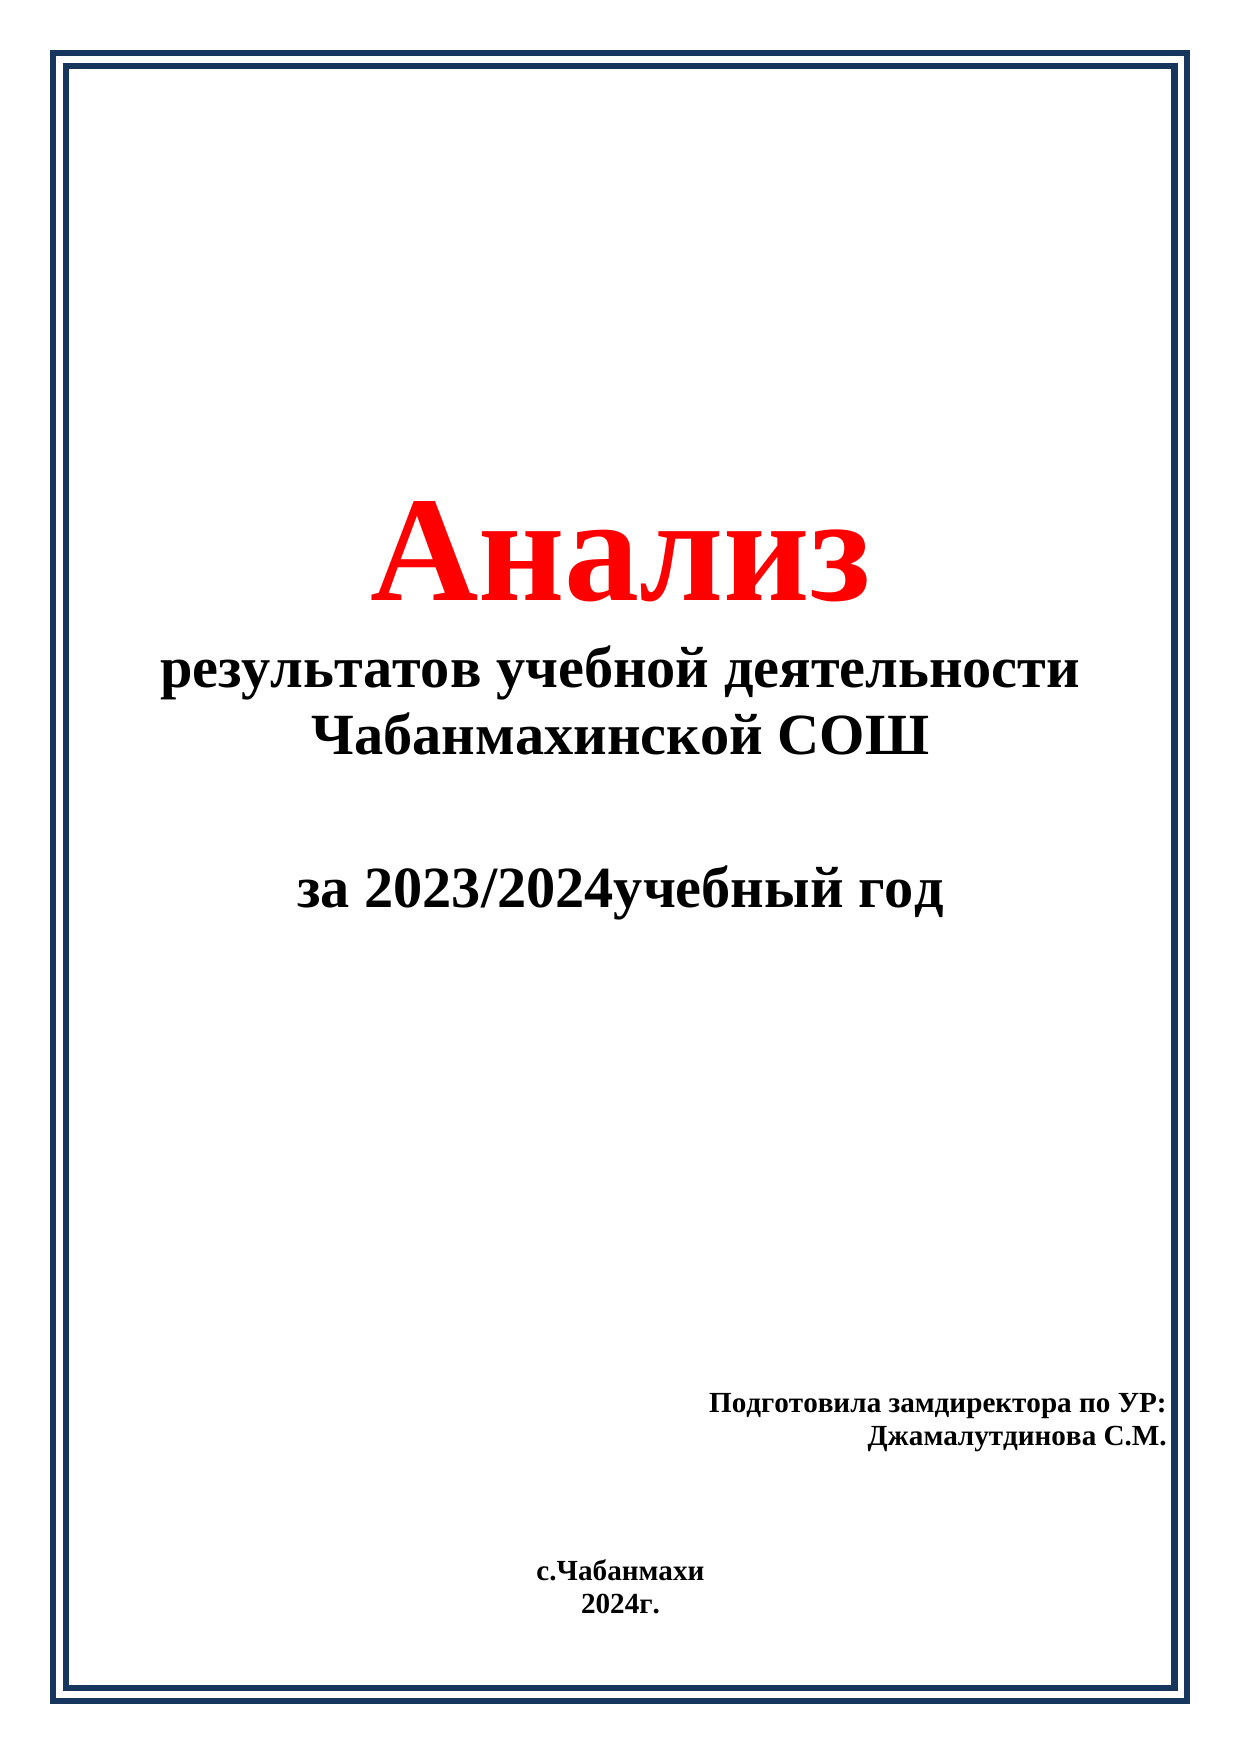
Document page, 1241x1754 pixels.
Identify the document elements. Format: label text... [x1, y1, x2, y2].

text Подготовила замдиректора по УР: [73, 1385, 1167, 1418]
text Джамалутдинова С.М. [73, 1418, 1167, 1452]
text Анализ [73, 460, 1167, 633]
text результатов учебной деятельности [73, 633, 1167, 700]
text Чабанмахинской СОШ [73, 700, 1167, 767]
text за 2023/2024учебный год [73, 853, 1167, 920]
text 2024г. [73, 1586, 1167, 1620]
text с.Чабанмахи [73, 1553, 1167, 1586]
